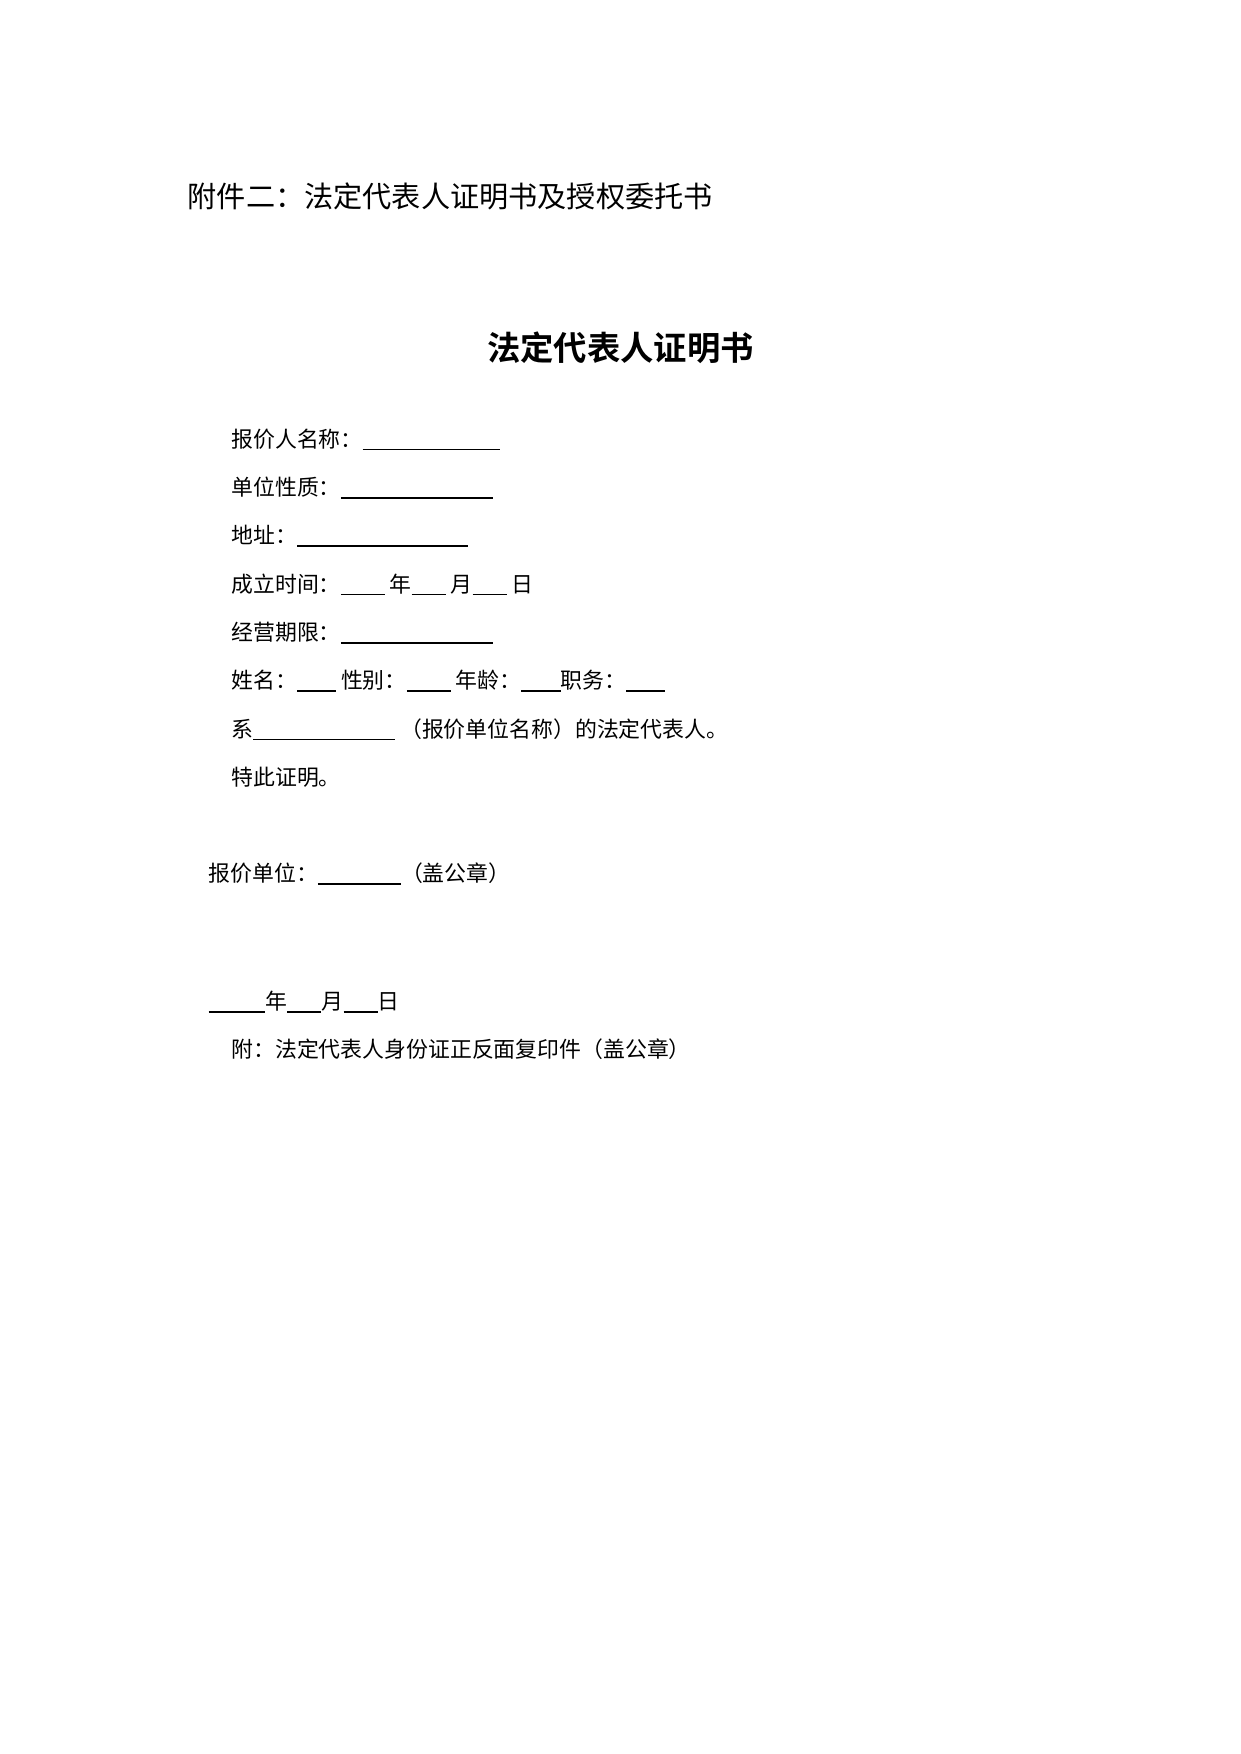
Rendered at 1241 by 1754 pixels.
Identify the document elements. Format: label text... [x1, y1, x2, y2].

text 单位性质： [187, 469, 1053, 502]
text 姓名： 性别： 年龄： 职务： [187, 663, 1053, 695]
text 附：法定代表人身份证正反面复印件（盖公章） [187, 1032, 1053, 1064]
text 系 （报价单位名称）的法定代表人。 [187, 711, 1053, 744]
subtitle 附件二：法定代表人证明书及授权委托书 [187, 162, 1053, 227]
text 年 月 日 [187, 983, 1053, 1016]
text 成立时间： 年 月 日 [187, 566, 1053, 599]
text 地址： [187, 518, 1053, 550]
text 法定代表人证明书 [187, 313, 1053, 378]
text 特此证明。 [187, 759, 1053, 792]
text 经营期限： [187, 614, 1053, 647]
text 报价人名称： [187, 421, 1053, 454]
text 报价单位： （盖公章） [187, 855, 1053, 888]
